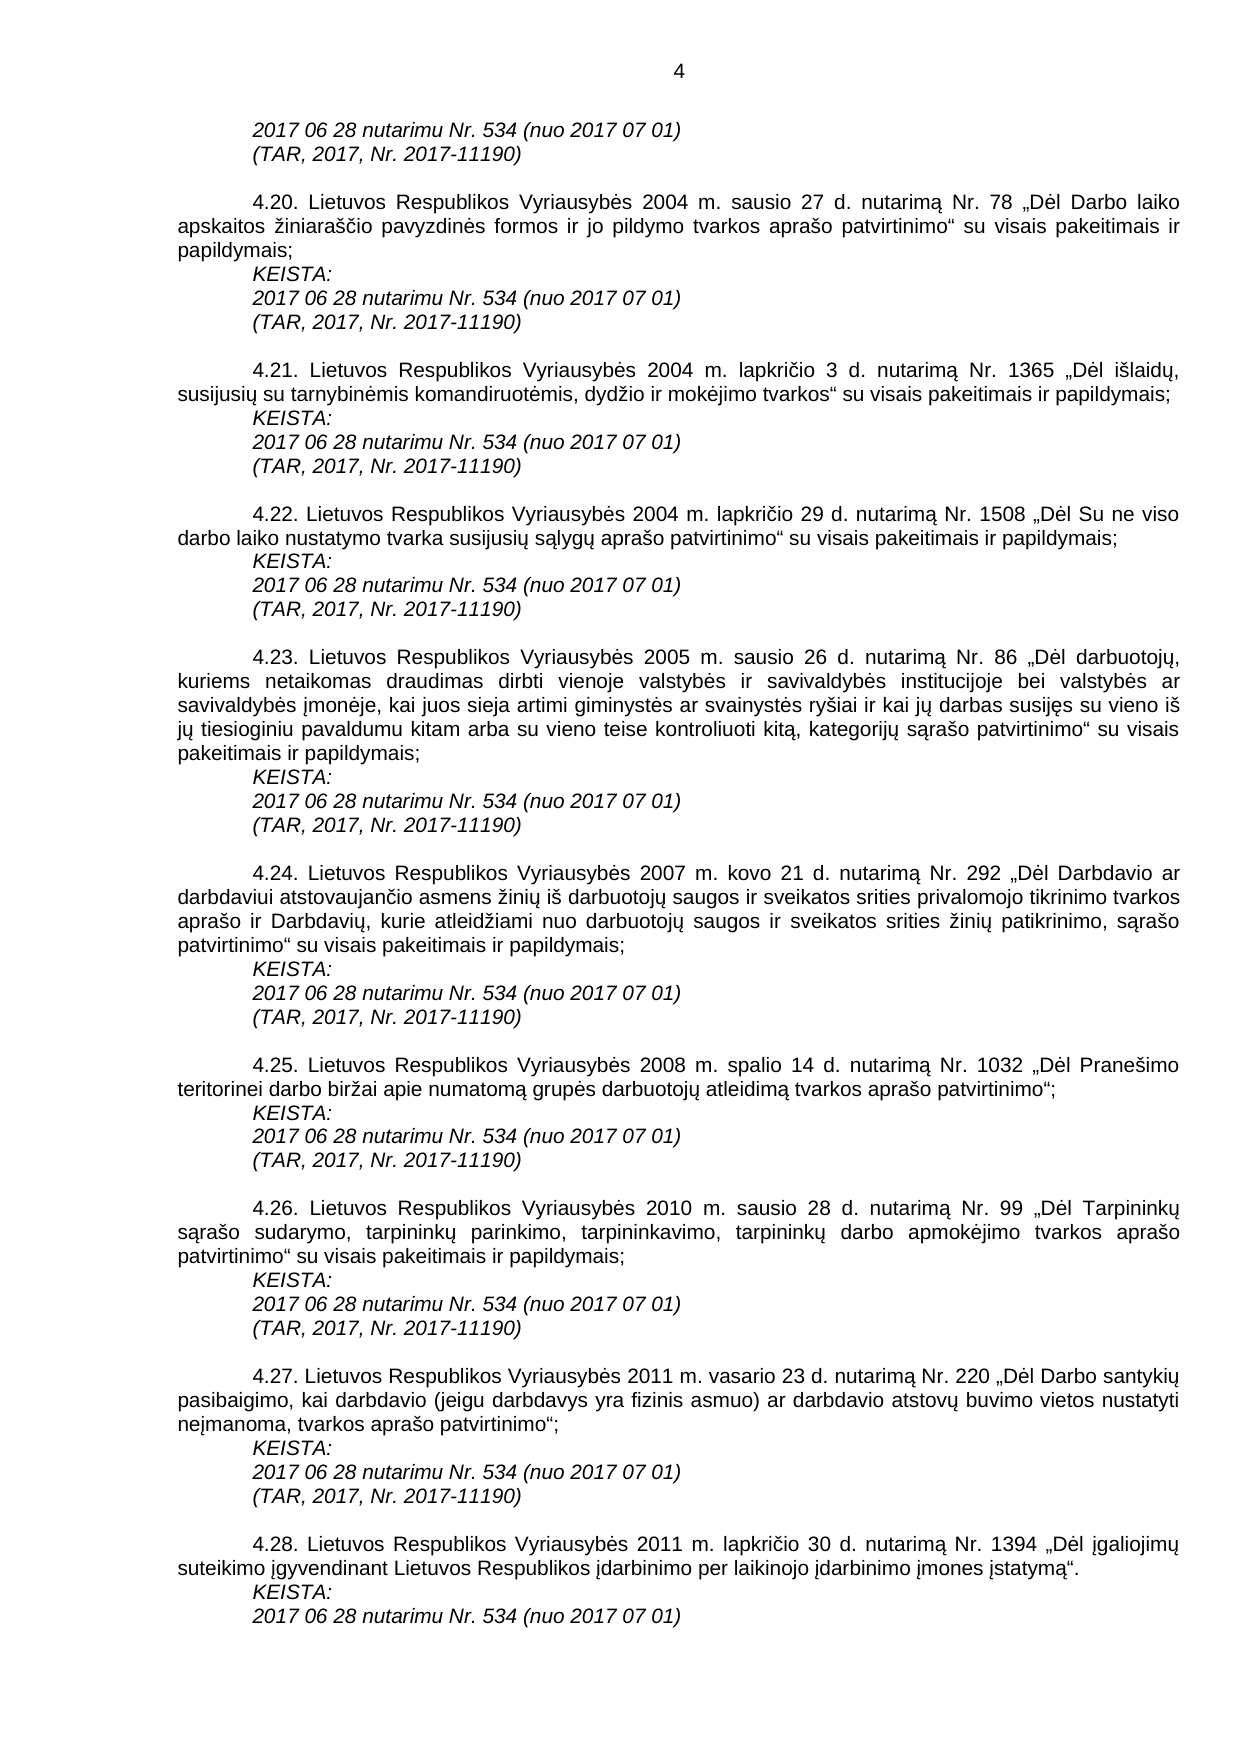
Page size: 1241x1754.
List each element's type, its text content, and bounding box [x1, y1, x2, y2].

text KEISTA: [177, 1268, 1181, 1292]
text 2017 06 28 nutarimu Nr. 534 (nuo 2017 07 01) [177, 429, 1181, 453]
text 2017 06 28 nutarimu Nr. 534 (nuo 2017 07 01) [177, 573, 1181, 597]
text 2017 06 28 nutarimu Nr. 534 (nuo 2017 07 01) [177, 981, 1181, 1004]
text KEISTA: [177, 765, 1181, 789]
text 2017 06 28 nutarimu Nr. 534 (nuo 2017 07 01) [177, 286, 1181, 310]
text (TAR, 2017, Nr. 2017-11190) [177, 142, 1181, 166]
text (TAR, 2017, Nr. 2017-11190) [177, 597, 1181, 621]
text 4.24. Lietuvos Respublikos Vyriausybės 2007 m. kovo 21 d. nutarimą Nr. 292 „Dėl Darbdavio ar darbdaviui atstovaujančio asmens žinių iš darbuotojų saugos ir sveikatos srities privalomojo tikrinimo tvarkos aprašo ir Darbdavių, kurie atleidžiami nuo darbuotojų saugos ir sveikatos srities žinių patikrinimo, sąrašo patvirtinimo“ su visais pakeitimais ir papildymais; [177, 861, 1181, 957]
text 2017 06 28 nutarimu Nr. 534 (nuo 2017 07 01) [177, 1603, 1181, 1627]
text KEISTA: [177, 549, 1181, 573]
text (TAR, 2017, Nr. 2017-11190) [177, 1148, 1181, 1172]
text 4.23. Lietuvos Respublikos Vyriausybės 2005 m. sausio 26 d. nutarimą Nr. 86 „Dėl darbuotojų, kuriems netaikomas draudimas dirbti vienoje valstybės ir savivaldybės institucijoje bei valstybės ar savivaldybės įmonėje, kai juos sieja artimi giminystės ar svainystės ryšiai ir kai jų darbas susijęs su vieno iš jų tiesioginiu pavaldumu kitam arba su vieno teise kontroliuoti kitą, kategorijų sąrašo patvirtinimo“ su visais pakeitimais ir papildymais; [177, 645, 1181, 765]
text (TAR, 2017, Nr. 2017-11190) [177, 1004, 1181, 1028]
text 2017 06 28 nutarimu Nr. 534 (nuo 2017 07 01) [177, 1124, 1181, 1148]
text (TAR, 2017, Nr. 2017-11190) [177, 310, 1181, 334]
text (TAR, 2017, Nr. 2017-11190) [177, 813, 1181, 837]
text KEISTA: [177, 1436, 1181, 1460]
text (TAR, 2017, Nr. 2017-11190) [177, 1316, 1181, 1340]
text 2017 06 28 nutarimu Nr. 534 (nuo 2017 07 01) [177, 1292, 1181, 1316]
text 4.28. Lietuvos Respublikos Vyriausybės 2011 m. lapkričio 30 d. nutarimą Nr. 1394 „Dėl įgaliojimų suteikimo įgyvendinant Lietuvos Respublikos įdarbinimo per laikinojo įdarbinimo įmones įstatymą“. [177, 1532, 1181, 1579]
text 2017 06 28 nutarimu Nr. 534 (nuo 2017 07 01) [177, 789, 1181, 813]
text 4.22. Lietuvos Respublikos Vyriausybės 2004 m. lapkričio 29 d. nutarimą Nr. 1508 „Dėl Su ne viso darbo laiko nustatymo tvarka susijusių sąlygų aprašo patvirtinimo“ su visais pakeitimais ir papildymais; [177, 501, 1181, 549]
text (TAR, 2017, Nr. 2017-11190) [177, 1484, 1181, 1508]
text KEISTA: [177, 1100, 1181, 1124]
text KEISTA: [177, 262, 1181, 286]
text KEISTA: [177, 957, 1181, 981]
text KEISTA: [177, 1579, 1181, 1603]
text 4.25. Lietuvos Respublikos Vyriausybės 2008 m. spalio 14 d. nutarimą Nr. 1032 „Dėl Pranešimo teritorinei darbo biržai apie numatomą grupės darbuotojų atleidimą tvarkos aprašo patvirtinimo“; [177, 1052, 1181, 1100]
text 2017 06 28 nutarimu Nr. 534 (nuo 2017 07 01) [177, 1460, 1181, 1484]
text (TAR, 2017, Nr. 2017-11190) [177, 453, 1181, 477]
text 4.21. Lietuvos Respublikos Vyriausybės 2004 m. lapkričio 3 d. nutarimą Nr. 1365 „Dėl išlaidų, susijusių su tarnybinėmis komandiruotėmis, dydžio ir mokėjimo tvarkos“ su visais pakeitimais ir papildymais; [177, 358, 1181, 406]
text 2017 06 28 nutarimu Nr. 534 (nuo 2017 07 01) [177, 118, 1181, 142]
text 4.27. Lietuvos Respublikos Vyriausybės 2011 m. vasario 23 d. nutarimą Nr. 220 „Dėl Darbo santykių pasibaigimo, kai darbdavio (jeigu darbdavys yra fizinis asmuo) ar darbdavio atstovų buvimo vietos nustatyti neįmanoma, tvarkos aprašo patvirtinimo“; [177, 1364, 1181, 1436]
text KEISTA: [177, 406, 1181, 429]
text 4.26. Lietuvos Respublikos Vyriausybės 2010 m. sausio 28 d. nutarimą Nr. 99 „Dėl Tarpininkų sąrašo sudarymo, tarpininkų parinkimo, tarpininkavimo, tarpininkų darbo apmokėjimo tvarkos aprašo patvirtinimo“ su visais pakeitimais ir papildymais; [177, 1196, 1181, 1268]
text 4.20. Lietuvos Respublikos Vyriausybės 2004 m. sausio 27 d. nutarimą Nr. 78 „Dėl Darbo laiko apskaitos žiniaraščio pavyzdinės formos ir jo pildymo tvarkos aprašo patvirtinimo“ su visais pakeitimais ir papildymais; [177, 190, 1181, 262]
